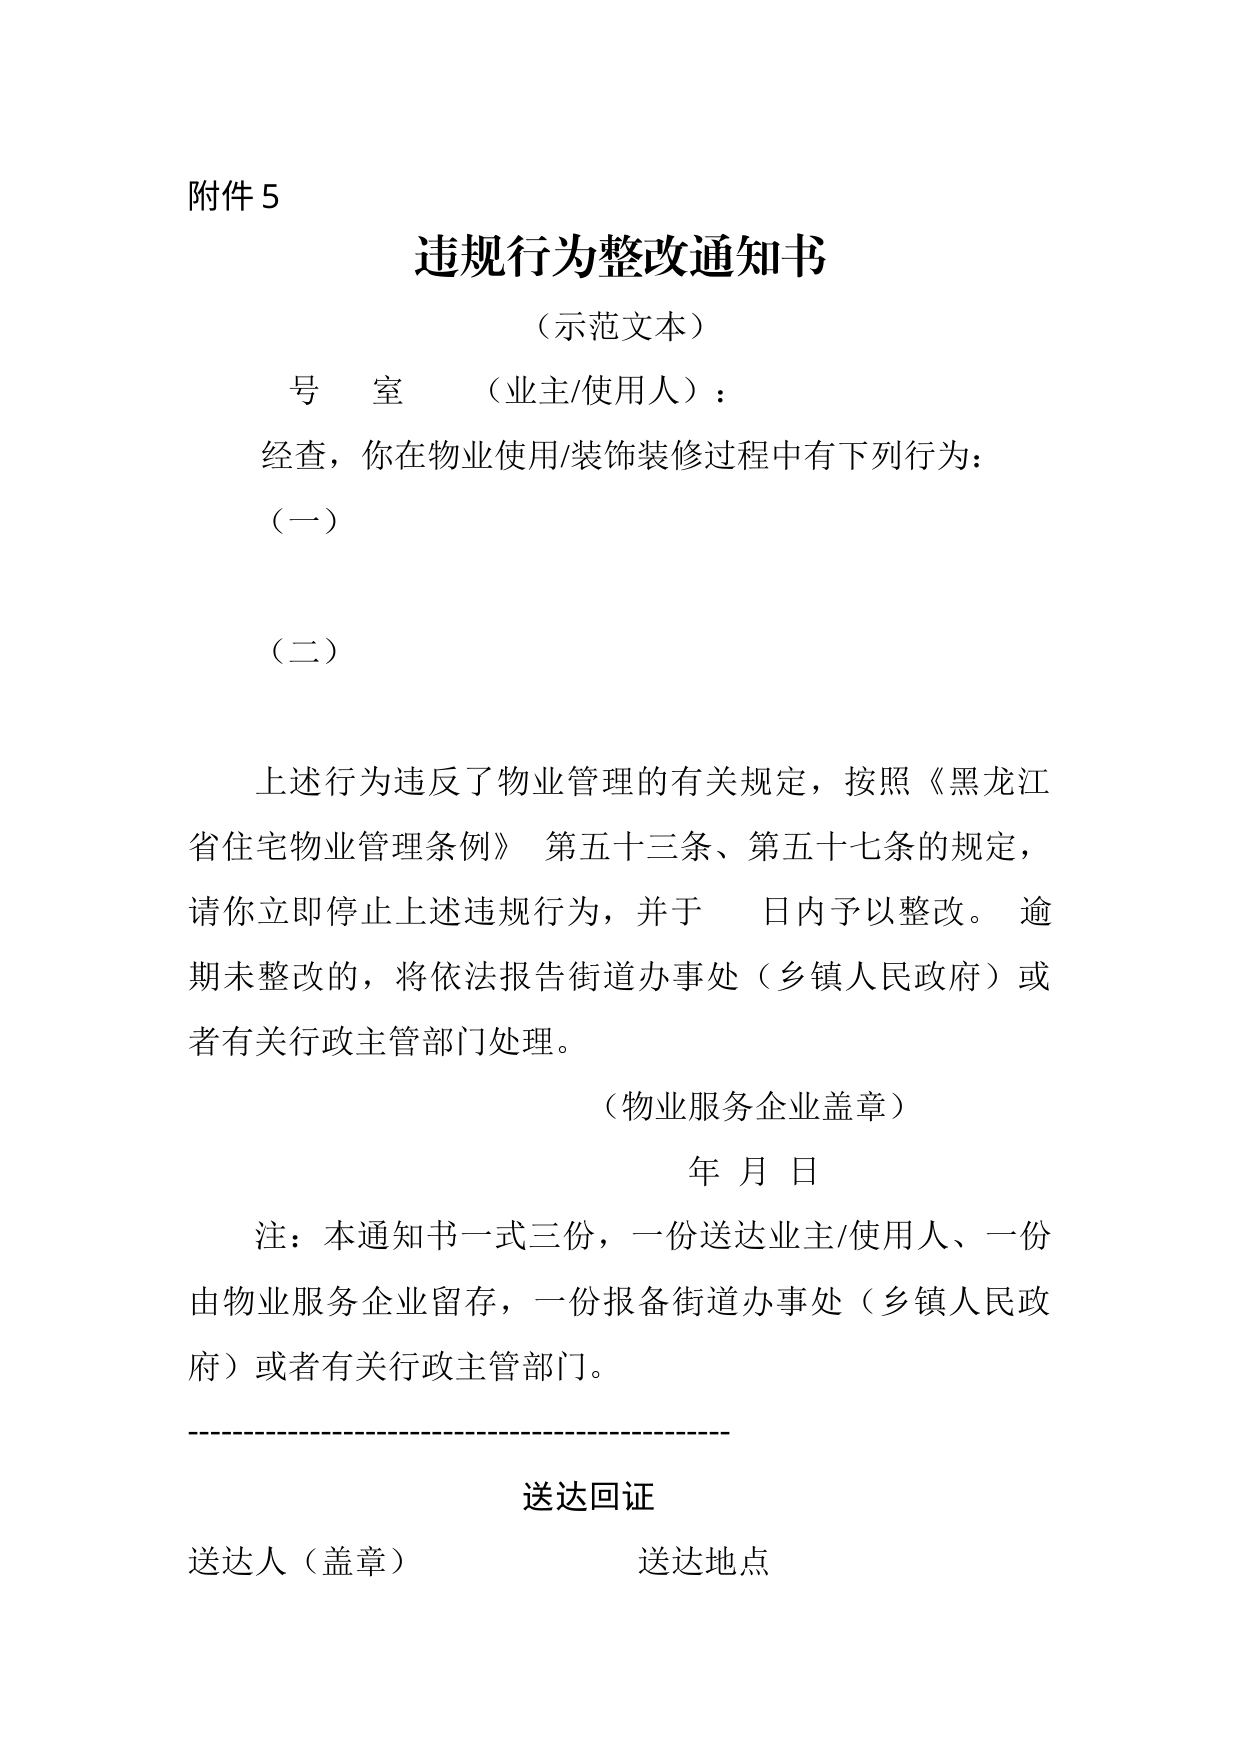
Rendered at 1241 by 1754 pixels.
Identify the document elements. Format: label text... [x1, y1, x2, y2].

text 上述行为违反了物业管理的有关规定，按照《黑龙江省住宅物业管理条例》 第五十三条、第五十七条的规定，请你立即停止上述违规行为，并于 日内予以整改。 逾期未整改的，将依法报告街道办事处（乡镇人民政府）或者有关行政主管部门处理。 [187, 747, 1053, 1072]
text 送达回证 [187, 1462, 1053, 1527]
text （示范文本） [187, 292, 1053, 357]
text （一） [187, 487, 1053, 552]
text 附件5 [187, 162, 1053, 227]
text （物业服务企业盖章） [187, 1072, 1053, 1137]
text 号 室 （业主/使用人）： [187, 357, 1053, 422]
text 注：本通知书一式三份，一份送达业主/使用人、一份由物业服务企业留存，一份报备街道办事处（乡镇人民政府）或者有关行政主管部门。 [187, 1202, 1053, 1397]
text 送达人（盖章） 送达地点 [187, 1527, 1053, 1592]
text 经查，你在物业使用/装饰装修过程中有下列行为： [187, 422, 1053, 487]
text ------------------------------------------------- [187, 1397, 1053, 1462]
text 年 月 日 [187, 1137, 1053, 1202]
text 违规行为整改通知书 [187, 227, 1053, 292]
text （二） [187, 617, 1053, 682]
